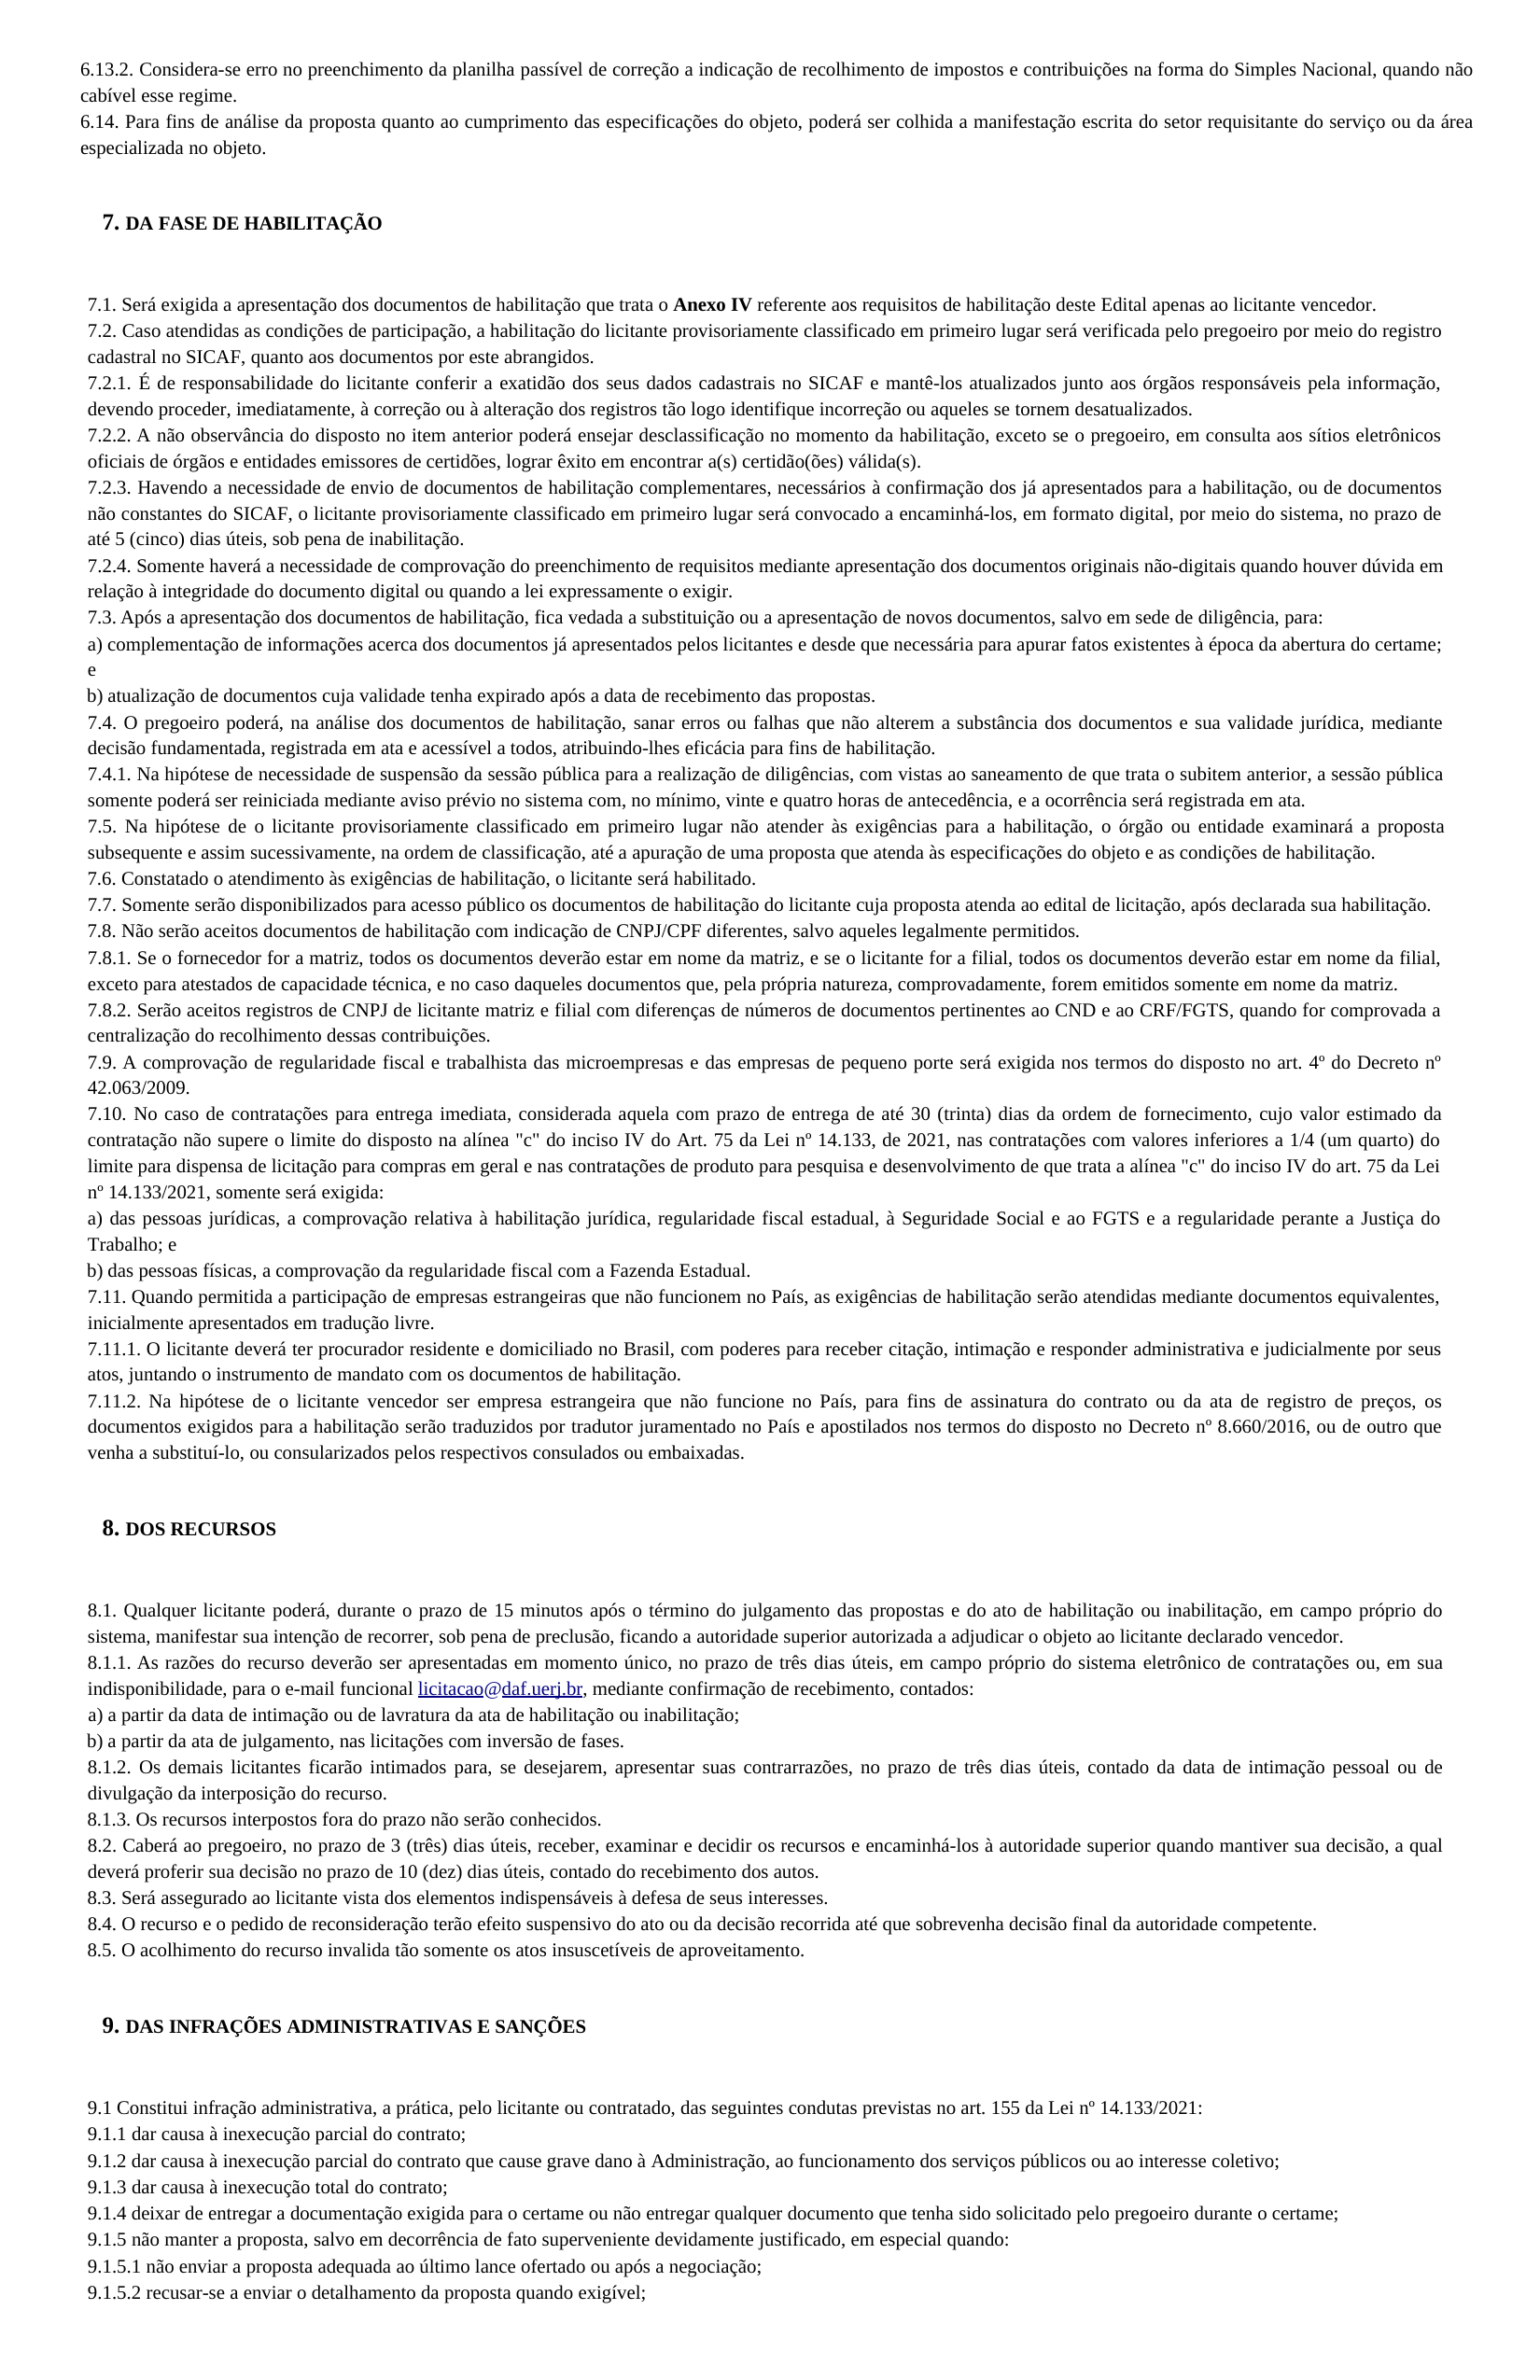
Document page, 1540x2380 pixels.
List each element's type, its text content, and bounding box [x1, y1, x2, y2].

list Para fins de análise da proposta quanto ao cumprimento das especificações do objeto, poderá ser colhida a manifestação escrita do setor requisitante do serviço ou da área especializada no objeto. [80, 110, 1475, 158]
list Na hipótese de o licitante vencedor ser empresa estrangeira que não funcione no País, para fins de assinatura do contrato ou da ata de registro de preços, os documentos exigidos para a habilitação serão traduzidos por tradutor juramentado no País e apostilados nos termos do disposto no Decreto nº 8.660/2016, ou de outro que venha a substituí-lo, ou consularizados pelos respectivos consulados ou embaixadas. [88, 1389, 1444, 1463]
list A comprovação de regularidade fiscal e trabalhista das microempresas e das empresas de pequeno porte será exigida nos termos do disposto no art. 4º do Decreto nº 42.063/2009. [88, 1050, 1443, 1099]
list Será exigida a apresentação dos documentos de habilitação que trata o Anexo IV referente aos requisitos de habilitação deste Edital apenas ao licitante vencedor. [87, 293, 1488, 315]
list No caso de contratações para entrega imediata, considerada aquela com prazo de entrega de até 30 (trinta) dias da ordem de fornecimento, cujo valor estimado da contratação não supere o limite do disposto na alínea "c" do inciso IV do Art. 75 da Lei nº 14.133, de 2021, nas contratações com valores inferiores a 1/4 (um quarto) do limite para dispensa de licitação para compras em geral e nas contratações de produto para pesquisa e desenvolvimento de que trata a alínea "c" do inciso IV do art. 75 da Lei nº 14.133/2021, somente será exigida: [88, 1102, 1444, 1203]
list O pregoeiro poderá, na análise dos documentos de habilitação, sanar erros ou falhas que não alterem a substância dos documentos e sua validade jurídica, mediante decisão fundamentada, registrada em ata e acessível a todos, atribuindo-lhes eficácia para fins de habilitação. [88, 711, 1444, 759]
subtitle DA FASE DE HABILITAÇÃO [102, 208, 1488, 234]
list O licitante deverá ter procurador residente e domiciliado no Brasil, com poderes para receber citação, intimação e responder administrativa e judicialmente por seus atos, juntando o instrumento de mandato com os documentos de habilitação. [88, 1337, 1444, 1385]
list O recurso e o pedido de reconsideração terão efeito suspensivo do ato ou da decisão recorrida até que sobrevenha decisão final da autoridade competente. [87, 1912, 1488, 1935]
list das pessoas físicas, a comprovação da regularidade fiscal com a Fazenda Estadual. [87, 1259, 1488, 1281]
list dar causa à inexecução parcial do contrato que cause grave dano à Administração, ao funcionamento dos serviços públicos ou ao interesse coletivo; [88, 2149, 1488, 2172]
list não manter a proposta, salvo em decorrência de fato superveniente devidamente justificado, em especial quando: [88, 2228, 1488, 2250]
list Na hipótese de o licitante provisoriamente classificado em primeiro lugar não atender às exigências para a habilitação, o órgão ou entidade examinará a proposta subsequente e assim sucessivamente, na ordem de classificação, até a apuração de uma proposta que atenda às especificações do objeto e as condições de habilitação. [88, 815, 1446, 863]
list Na hipótese de necessidade de suspensão da sessão pública para a realização de diligências, com vistas ao saneamento de que trata o subitem anterior, a sessão pública somente poderá ser reiniciada mediante aviso prévio no sistema com, no mínimo, vinte e quatro horas de antecedência, e a ocorrência será registrada em ata. [88, 763, 1444, 811]
subtitle DOS RECURSOS [102, 1514, 1488, 1540]
list das pessoas jurídicas, a comprovação relativa à habilitação jurídica, regularidade fiscal estadual, à Seguridade Social e ao FGTS e a regularidade perante a Justiça do Trabalho; e [88, 1207, 1444, 1255]
list É de responsabilidade do licitante conferir a exatidão dos seus dados cadastrais no SICAF e mantê-los atualizados junto aos órgãos responsáveis pela informação, devendo proceder, imediatamente, à correção ou à alteração dos registros tão logo identifique incorreção ou aqueles se tornem desatualizados. [88, 371, 1444, 420]
list A não observância do disposto no item anterior poderá ensejar desclassificação no momento da habilitação, exceto se o pregoeiro, em consulta aos sítios eletrônicos oficiais de órgãos e entidades emissores de certidões, lograr êxito em encontrar a(s) certidão(ões) válida(s). [88, 424, 1444, 472]
list a partir da data de intimação ou de lavratura da ata de habilitação ou inabilitação; [88, 1702, 1488, 1726]
list dar causa à inexecução parcial do contrato; [88, 2122, 1488, 2145]
list Não serão aceitos documentos de habilitação com indicação de CNPJ/CPF diferentes, salvo aqueles legalmente permitidos. [87, 920, 1488, 942]
list As razões do recurso deverão ser apresentadas em momento único, no prazo de três dias úteis, em campo próprio do sistema eletrônico de contratações ou, em sua indisponibilidade, para o e-mail funcional licitacao@daf.uerj.br, mediante confirmação de recebimento, contados: [88, 1651, 1444, 1700]
list Caberá ao pregoeiro, no prazo de 3 (três) dias úteis, receber, examinar e decidir os recursos e encaminhá-los à autoridade superior quando mantiver sua decisão, a qual deverá proferir sua decisão no prazo de 10 (dez) dias úteis, contado do recebimento dos autos. [88, 1834, 1444, 1883]
list Será assegurado ao licitante vista dos elementos indispensáveis à defesa de seus interesses. [87, 1886, 1488, 1909]
list Após a apresentação dos documentos de habilitação, fica vedada a substituição ou a apresentação de novos documentos, salvo em sede de diligência, para: [87, 606, 1488, 628]
list Serão aceitos registros de CNPJ de licitante matriz e filial com diferenças de números de documentos pertinentes ao CND e ao CRF/FGTS, quando for comprovada a centralização do recolhimento dessas contribuições. [88, 998, 1444, 1046]
list Se o fornecedor for a matriz, todos os documentos deverão estar em nome da matriz, e se o licitante for a filial, todos os documentos deverão estar em nome da filial, exceto para atestados de capacidade técnica, e no caso daqueles documentos que, pela própria natureza, comprovadamente, forem emitidos somente em nome da matriz. [88, 946, 1444, 995]
list atualização de documentos cuja validade tenha expirado após a data de recebimento das propostas. [87, 684, 1488, 707]
list Quando permitida a participação de empresas estrangeiras que não funcionem no País, as exigências de habilitação serão atendidas mediante documentos equivalentes, inicialmente apresentados em tradução livre. [88, 1285, 1443, 1334]
list Somente haverá a necessidade de comprovação do preenchimento de requisitos mediante apresentação dos documentos originais não-digitais quando houver dúvida em relação à integridade do documento digital ou quando a lei expressamente o exigir. [88, 553, 1446, 602]
list Os demais licitantes ficarão intimados para, se desejarem, apresentar suas contrarrazões, no prazo de três dias úteis, contado da data de intimação pessoal ou de divulgação da interposição do recurso. [88, 1756, 1444, 1804]
list Somente serão disponibilizados para acesso público os documentos de habilitação do licitante cuja proposta atenda ao edital de licitação, após declarada sua habilitação. [87, 893, 1488, 916]
subtitle DAS INFRAÇÕES ADMINISTRATIVAS E SANÇÕES [102, 2011, 1488, 2037]
list Considera-se erro no preenchimento da planilha passível de correção a indicação de recolhimento de impostos e contribuições na forma do Simples Nacional, quando não cabível esse regime. [80, 58, 1475, 106]
list Constitui infração administrativa, a prática, pelo licitante ou contratado, das seguintes condutas previstas no art. 155 da Lei nº 14.133/2021: [88, 2096, 1488, 2119]
list dar causa à inexecução total do contrato; [88, 2176, 1488, 2198]
list Os recursos interpostos fora do prazo não serão conhecidos. [87, 1808, 1488, 1830]
list recusar-se a enviar o detalhamento da proposta quando exigível; [88, 2281, 1488, 2303]
list deixar de entregar a documentação exigida para o certame ou não entregar qualquer documento que tenha sido solicitado pelo pregoeiro durante o certame; [88, 2202, 1488, 2224]
list a partir da ata de julgamento, nas licitações com inversão de fases. [87, 1729, 1488, 1752]
list O acolhimento do recurso invalida tão somente os atos insuscetíveis de aproveitamento. [87, 1939, 1488, 1961]
list Caso atendidas as condições de participação, a habilitação do licitante provisoriamente classificado em primeiro lugar será verificada pelo pregoeiro por meio do registro cadastral no SICAF, quanto aos documentos por este abrangidos. [88, 319, 1444, 368]
list Havendo a necessidade de envio de documentos de habilitação complementares, necessários à confirmação dos já apresentados para a habilitação, ou de documentos não constantes do SICAF, o licitante provisoriamente classificado em primeiro lugar será convocado a encaminhá-los, em formato digital, por meio do sistema, no prazo de até 5 (cinco) dias úteis, sob pena de inabilitação. [88, 476, 1444, 550]
list Qualquer licitante poderá, durante o prazo de 15 minutos após o término do julgamento das propostas e do ato de habilitação ou inabilitação, em campo próprio do sistema, manifestar sua intenção de recorrer, sob pena de preclusão, ficando a autoridade superior autorizada a adjudicar o objeto ao licitante declarado vencedor. [88, 1599, 1444, 1647]
list Constatado o atendimento às exigências de habilitação, o licitante será habilitado. [87, 867, 1488, 889]
list complementação de informações acerca dos documentos já apresentados pelos licitantes e desde que necessária para apurar fatos existentes à época da abertura do certame; e [88, 632, 1444, 680]
list não enviar a proposta adequada ao último lance ofertado ou após a negociação; [88, 2255, 1488, 2277]
